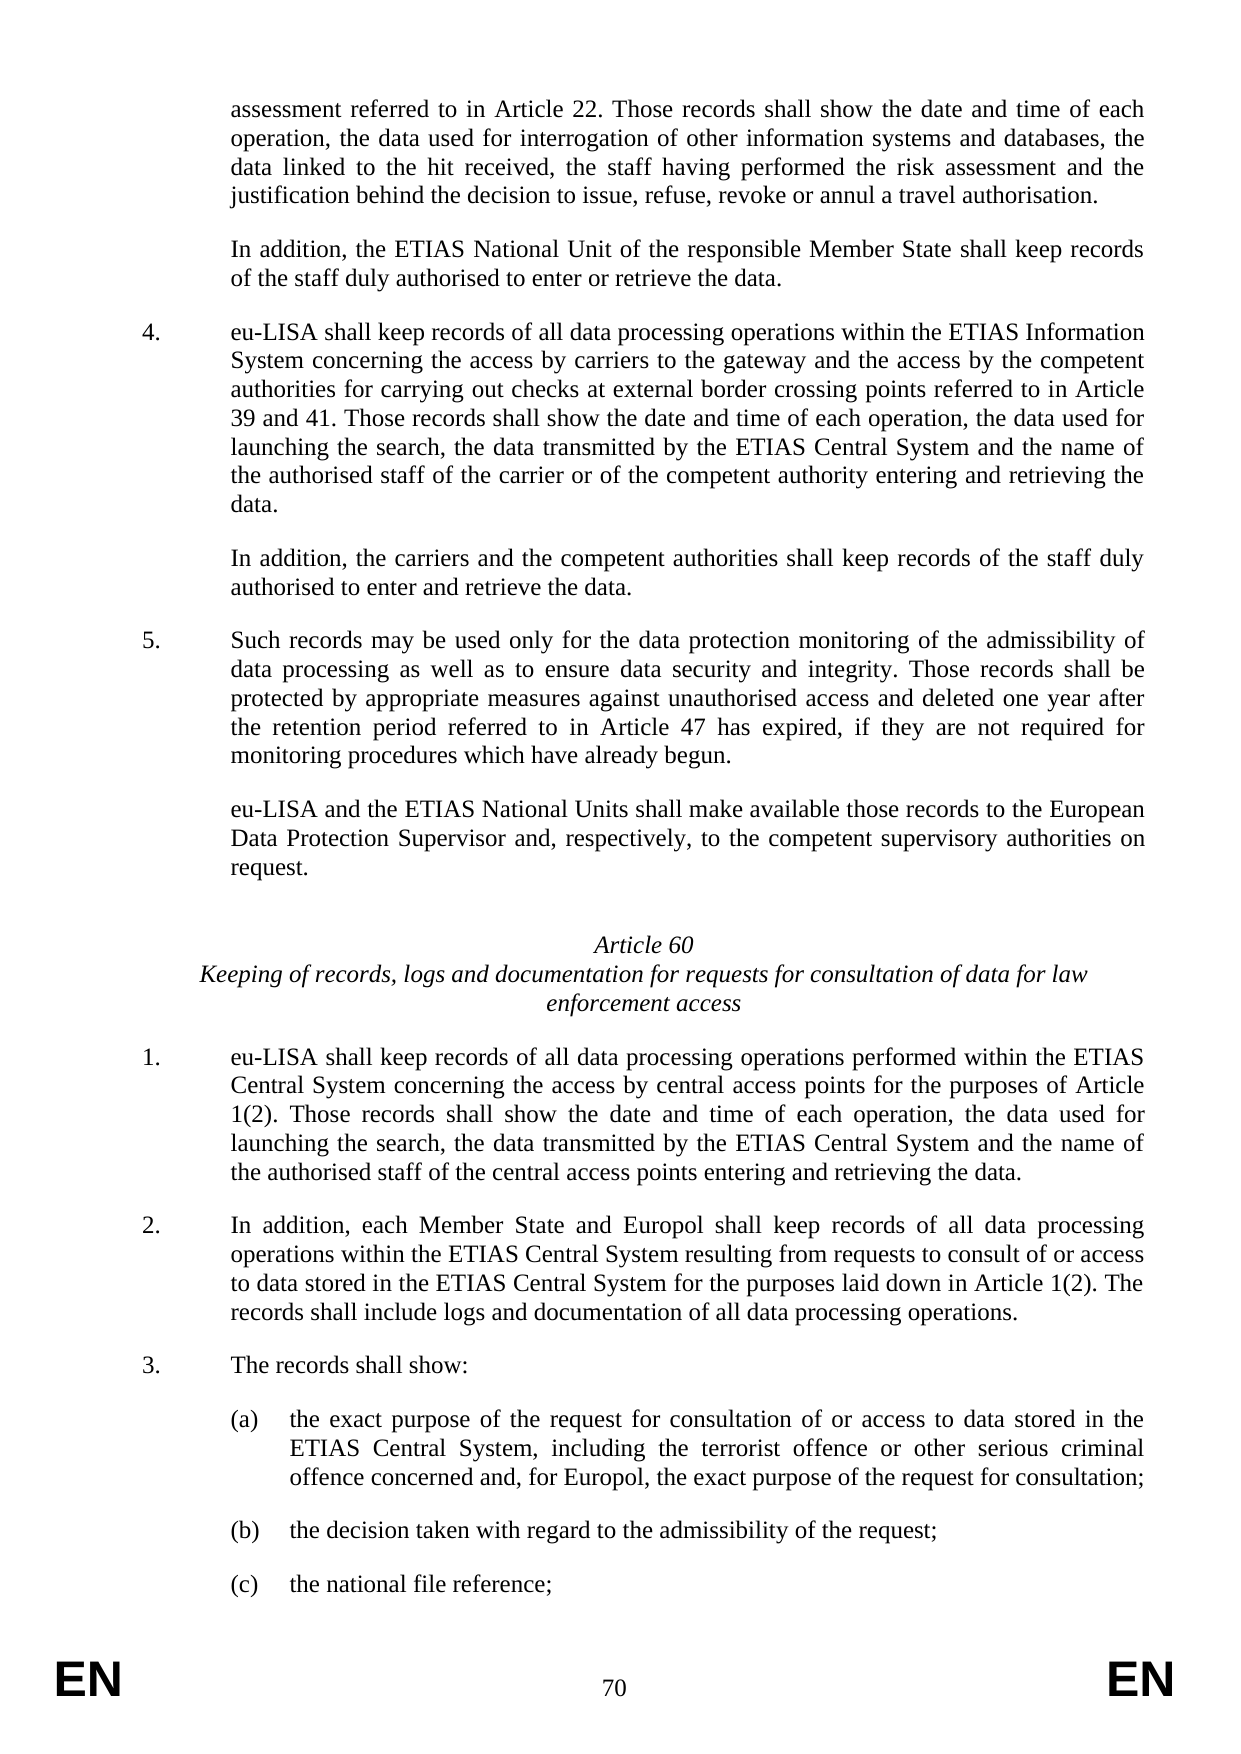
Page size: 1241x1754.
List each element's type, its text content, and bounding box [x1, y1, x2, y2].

text In addition, the ETIAS National Unit of the responsible Member State shall keep records of the staff duly authorised to enter or retrieve the data. [230, 234, 1146, 292]
text Article 60 Keeping of records, logs and documentation for requests for consultation of data for law enforcement access [142, 931, 1146, 1017]
text 4. eu-LISA shall keep records of all data processing operations within the ETIAS Information System concerning the access by carriers to the gateway and the access by the competent authorities for carrying out checks at external border crossing points referred to in Article 39 and 41. Those records shall show the date and time of each operation, the data used for launching the search, the data transmitted by the ETIAS Central System and the name of the authorised staff of the carrier or of the competent authority entering and retrieving the data. [142, 317, 1146, 518]
text 1. eu-LISA shall keep records of all data processing operations performed within the ETIAS Central System concerning the access by central access points for the purposes of Article 1(2). Those records shall show the date and time of each operation, the data used for launching the search, the data transmitted by the ETIAS Central System and the name of the authorised staff of the central access points entering and retrieving the data. [142, 1042, 1146, 1186]
list the exact purpose of the request for consultation of or access to data stored in the ETIAS Central System, including the terrorist offence or other serious criminal offence concerned and, for Europol, the exact purpose of the request for consultation; [230, 1404, 1146, 1491]
text eu-LISA and the ETIAS National Units shall make available those records to the European Data Protection Supervisor and, respectively, to the competent supervisory authorities on request. [230, 794, 1146, 881]
text 2. In addition, each Member State and Europol shall keep records of all data processing operations within the ETIAS Central System resulting from requests to consult of or access to data stored in the ETIAS Central System for the purposes laid down in Article 1(2). The records shall include logs and documentation of all data processing operations. [142, 1211, 1146, 1326]
list the decision taken with regard to the admissibility of the request; [230, 1516, 1146, 1544]
text 3. The records shall show: [142, 1351, 1146, 1379]
text 5. Such records may be used only for the data protection monitoring of the admissibility of data processing as well as to ensure data security and integrity. Those records shall be protected by appropriate measures against unauthorised access and deleted one year after the retention period referred to in Article 47 has expired, if they are not required for monitoring procedures which have already begun. [142, 626, 1146, 769]
text In addition, the carriers and the competent authorities shall keep records of the staff duly authorised to enter and retrieve the data. [230, 543, 1146, 601]
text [142, 94, 1146, 209]
list the national file reference; [230, 1569, 1146, 1598]
